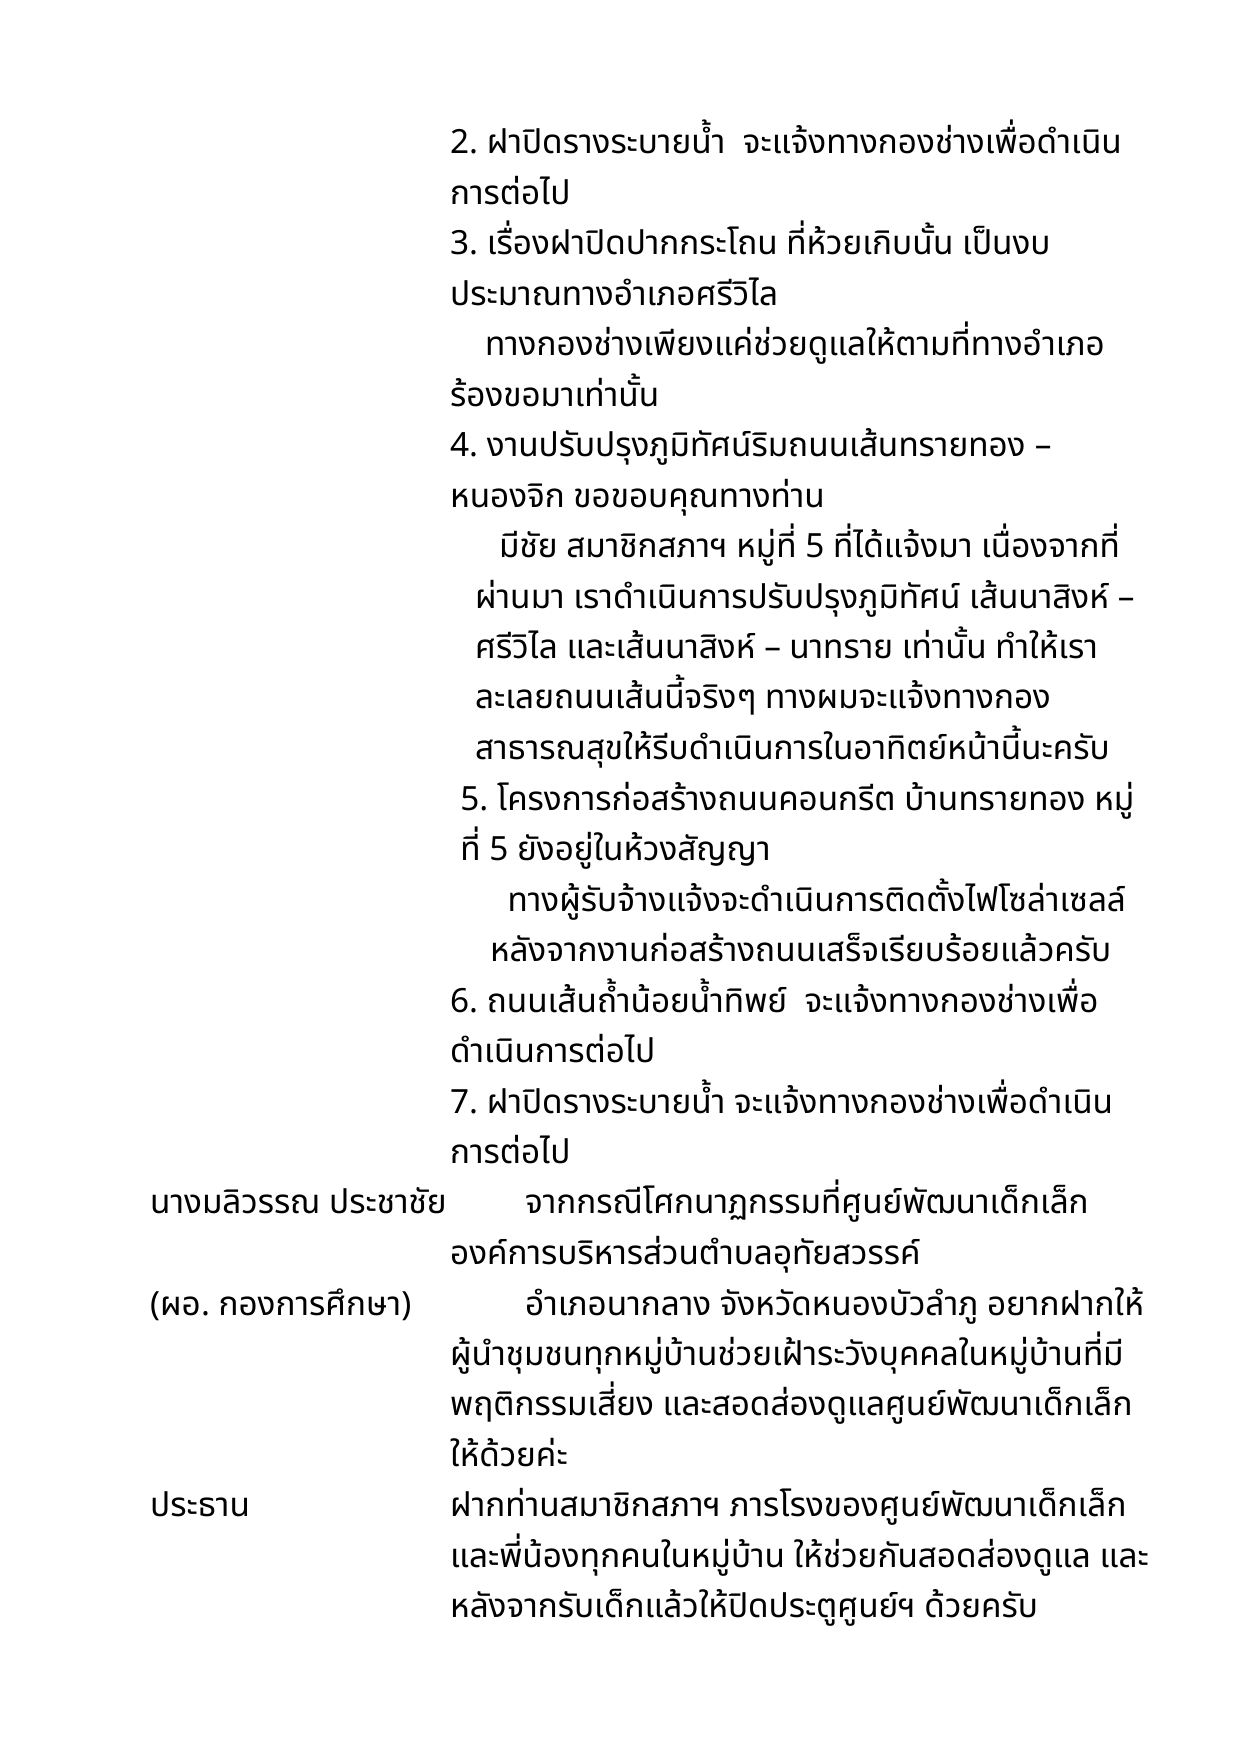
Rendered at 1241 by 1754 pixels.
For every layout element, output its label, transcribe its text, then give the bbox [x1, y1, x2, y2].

text ประธาน ฝากท่านสมาชิกสภาฯ ภารโรงของศูนย์พัฒนาเด็กเล็กและพี่น้องทุกคนในหมู่บ้าน ให้ช่วยกันสอดส่องดูแล และหลังจากรับเด็กแล้วให้ปิดประตูศูนย์ฯ ด้วยครับ [150, 1481, 1152, 1632]
text ทางกองช่างเพียงแค่ช่วยดูแลให้ตามที่ทางอำเภอร้องขอมาเท่านั้น [150, 320, 1152, 421]
text 7. ฝาปิดรางระบายน้ำ จะแจ้งทางกองช่างเพื่อดำเนินการต่อไป [150, 1077, 1152, 1178]
text 3. เรื่องฝาปิดปากกระโถน ที่ห้วยเกิบนั้น เป็นงบประมาณทางอำเภอศรีวิไล [150, 219, 1152, 320]
text นางมลิวรรณ ประชาชัย จากกรณีโศกนาฏกรรมที่ศูนย์พัฒนาเด็กเล็ก องค์การบริหารส่วนตำบลอุทัยสวรรค์ [150, 1178, 1152, 1279]
text 2. ฝาปิดรางระบายน้ำ จะแจ้งทางกองช่างเพื่อดำเนินการต่อไป [150, 118, 1152, 219]
text 5. โครงการก่อสร้างถนนคอนกรีต บ้านทรายทอง หมู่ที่ 5 ยังอยู่ในห้วงสัญญา [240, 774, 1152, 876]
text (ผอ. กองการศึกษา) อำเภอนากลาง จังหวัดหนองบัวลำภู อยากฝากให้ผู้นำชุมชนทุกหมู่บ้านช่วยเฝ้าระวังบุคคลในหมู่บ้านที่มีพฤติกรรมเสี่ยง และสอดส่องดูแลศูนย์พัฒนาเด็กเล็กให้ด้วยค่ะ [150, 1279, 1152, 1481]
text 4. งานปรับปรุงภูมิทัศน์ริมถนนเส้นทรายทอง – หนองจิก ขอขอบคุณทางท่าน [150, 421, 1152, 522]
text ทางผู้รับจ้างแจ้งจะดำเนินการติดตั้งไฟโซล่าเซลล์หลังจากงานก่อสร้างถนนเสร็จเรียบร้อยแล้วครับ [269, 876, 1152, 976]
text 6. ถนนเส้นถ้ำน้อยน้ำทิพย์ จะแจ้งทางกองช่างเพื่อดำเนินการต่อไป [150, 976, 1152, 1077]
text มีชัย สมาชิกสภาฯ หมู่ที่ 5 ที่ได้แจ้งมา เนื่องจากที่ผ่านมา เราดำเนินการปรับปรุงภูมิทัศน์ เส้นนาสิงห์ – ศรีวิไล และเส้นนาสิงห์ – นาทราย เท่านั้น ทำให้เราละเลยถนนเส้นนี้จริงๆ ทางผมจะแจ้งทางกองสาธารณสุขให้รีบดำเนินการในอาทิตย์หน้านี้นะครับ [175, 522, 1152, 774]
